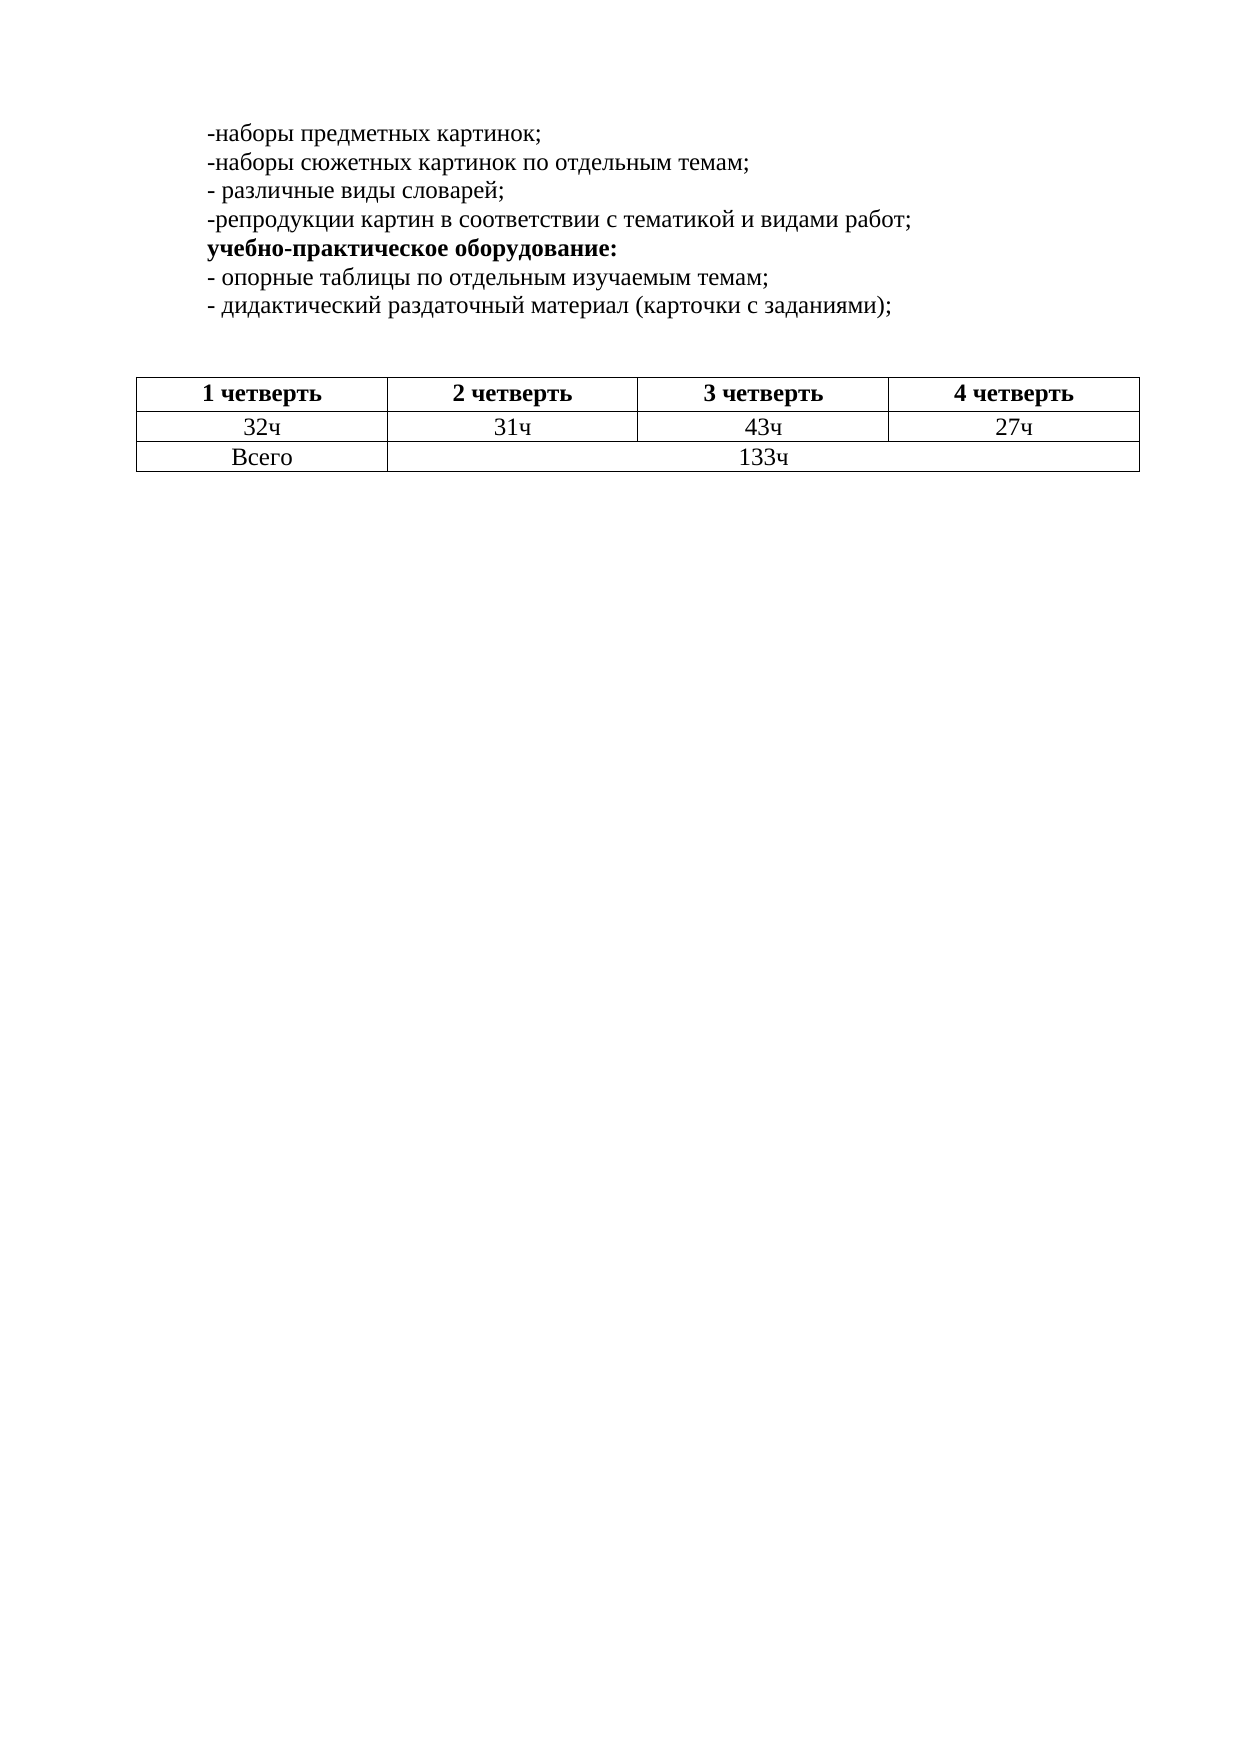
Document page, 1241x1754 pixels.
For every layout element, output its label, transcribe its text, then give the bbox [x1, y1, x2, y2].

text - дидактический раздаточный материал (карточки с заданиями); [148, 291, 1152, 319]
table_cell Всего [137, 442, 387, 471]
table_cell 32ч [137, 412, 387, 441]
text - опорные таблицы по отдельным изучаемым темам; [148, 262, 1152, 291]
table_header 1 четверть [137, 378, 387, 411]
table_cell 31ч [388, 412, 637, 441]
text -наборы сюжетных картинок по отдельным темам; [148, 147, 1152, 176]
text -наборы предметных картинок; [148, 118, 1152, 147]
table_header 4 четверть [889, 378, 1139, 411]
text -репродукции картин в соответствии с тематикой и видами работ; [148, 204, 1152, 233]
table_cell 133ч [388, 442, 1139, 471]
table_header 3 четверть [638, 378, 888, 411]
text - различные виды словарей; [148, 176, 1152, 204]
table_cell 43ч [638, 412, 888, 441]
table_header 2 четверть [388, 378, 637, 411]
text учебно-практическое оборудование: [148, 233, 1152, 262]
table_cell 27ч [889, 412, 1139, 441]
